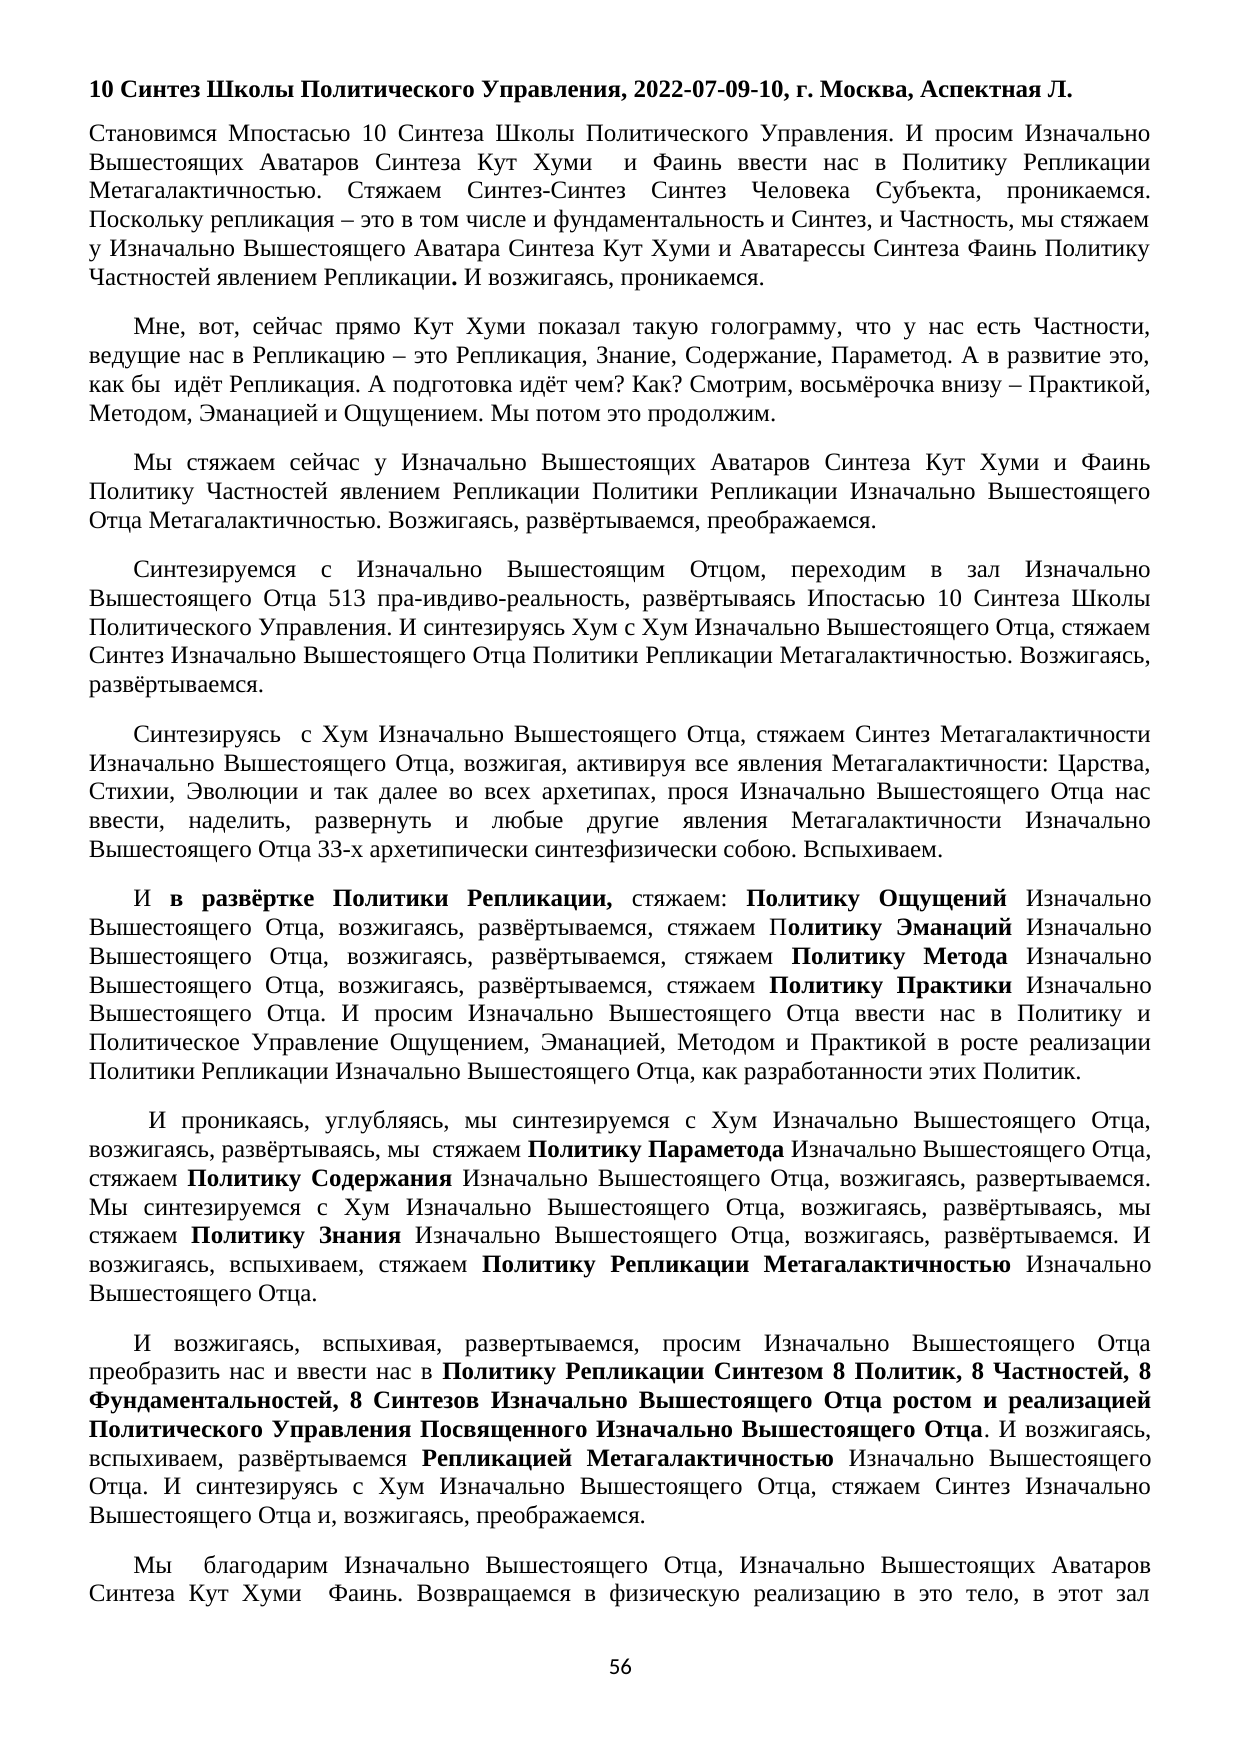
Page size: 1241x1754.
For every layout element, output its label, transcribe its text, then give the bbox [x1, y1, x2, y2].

text Мне, вот, сейчас прямо Кут Хуми показал такую голограмму, что у нас есть Частности, ведущие нас в Репликацию – это Репликация, Знание, Содержание, Параметод. А в развитие это, как бы идёт Репликация. А подготовка идёт чем? Как? Смотрим, восьмёрочка внизу – Практикой, Методом, Эманацией и Ощущением. Мы потом это продолжим. [89, 311, 1152, 426]
text Синтезируемся с Изначально Вышестоящим Отцом, переходим в зал Изначально Вышестоящего Отца 513 пра-ивдиво-реальность, развёртываясь Ипостасью 10 Синтеза Школы Политического Управления. И синтезируясь Хум с Хум Изначально Вышестоящего Отца, стяжаем Синтез Изначально Вышестоящего Отца Политики Репликации Метагалактичностью. Возжигаясь, развёртываемся. [89, 554, 1152, 698]
text И возжигаясь, вспыхивая, развертываемся, просим Изначально Вышестоящего Отца преобразить нас и ввести нас в Политику Репликации Синтезом 8 Политик, 8 Частностей, 8 Фундаментальностей, 8 Синтезов Изначально Вышестоящего Отца ростом и реализацией Политического Управления Посвященного Изначально Вышестоящего Отца. И возжигаясь, вспыхиваем, развёртываемся Репликацией Метагалактичностью Изначально Вышестоящего Отца. И синтезируясь с Хум Изначально Вышестоящего Отца, стяжаем Синтез Изначально Вышестоящего Отца и, возжигаясь, преображаемся. [89, 1328, 1152, 1529]
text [89, 118, 1152, 291]
text И в развёртке Политики Репликации, стяжаем: Политику Ощущений Изначально Вышестоящего Отца, возжигаясь, развёртываемся, стяжаем Политику Эманаций Изначально Вышестоящего Отца, возжигаясь, развёртываемся, стяжаем Политику Метода Изначально Вышестоящего Отца, возжигаясь, развёртываемся, стяжаем Политику Практики Изначально Вышестоящего Отца. И просим Изначально Вышестоящего Отца ввести нас в Политику и Политическое Управление Ощущением, Эманацией, Методом и Практикой в росте реализации Политики Репликации Изначально Вышестоящего Отца, как разработанности этих Политик. [89, 883, 1152, 1085]
text Синтезируясь с Хум Изначально Вышестоящего Отца, стяжаем Синтез Метагалактичности Изначально Вышестоящего Отца, возжигая, активируя все явления Метагалактичности: Царства, Стихии, Эволюции и так далее во всех архетипах, прося Изначально Вышестоящего Отца нас ввести, наделить, развернуть и любые другие явления Метагалактичности Изначально Вышестоящего Отца 33-х архетипически синтезфизически собою. Вспыхиваем. [89, 719, 1152, 863]
text Мы стяжаем сейчас у Изначально Вышестоящих Аватаров Синтеза Кут Хуми и Фаинь Политику Частностей явлением Репликации Политики Репликации Изначально Вышестоящего Отца Метагалактичностью. Возжигаясь, развёртываемся, преображаемся. [89, 447, 1152, 533]
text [89, 1550, 1152, 1607]
text И проникаясь, углубляясь, мы синтезируемся с Хум Изначально Вышестоящего Отца, возжигаясь, развёртываясь, мы стяжаем Политику Параметода Изначально Вышестоящего Отца, стяжаем Политику Содержания Изначально Вышестоящего Отца, возжигаясь, развертываемся. Мы синтезируемся с Хум Изначально Вышестоящего Отца, возжигаясь, развёртываясь, мы стяжаем Политику Знания Изначально Вышестоящего Отца, возжигаясь, развёртываемся. И возжигаясь, вспыхиваем, стяжаем Политику Репликации Метагалактичностью Изначально Вышестоящего Отца. [89, 1106, 1152, 1307]
